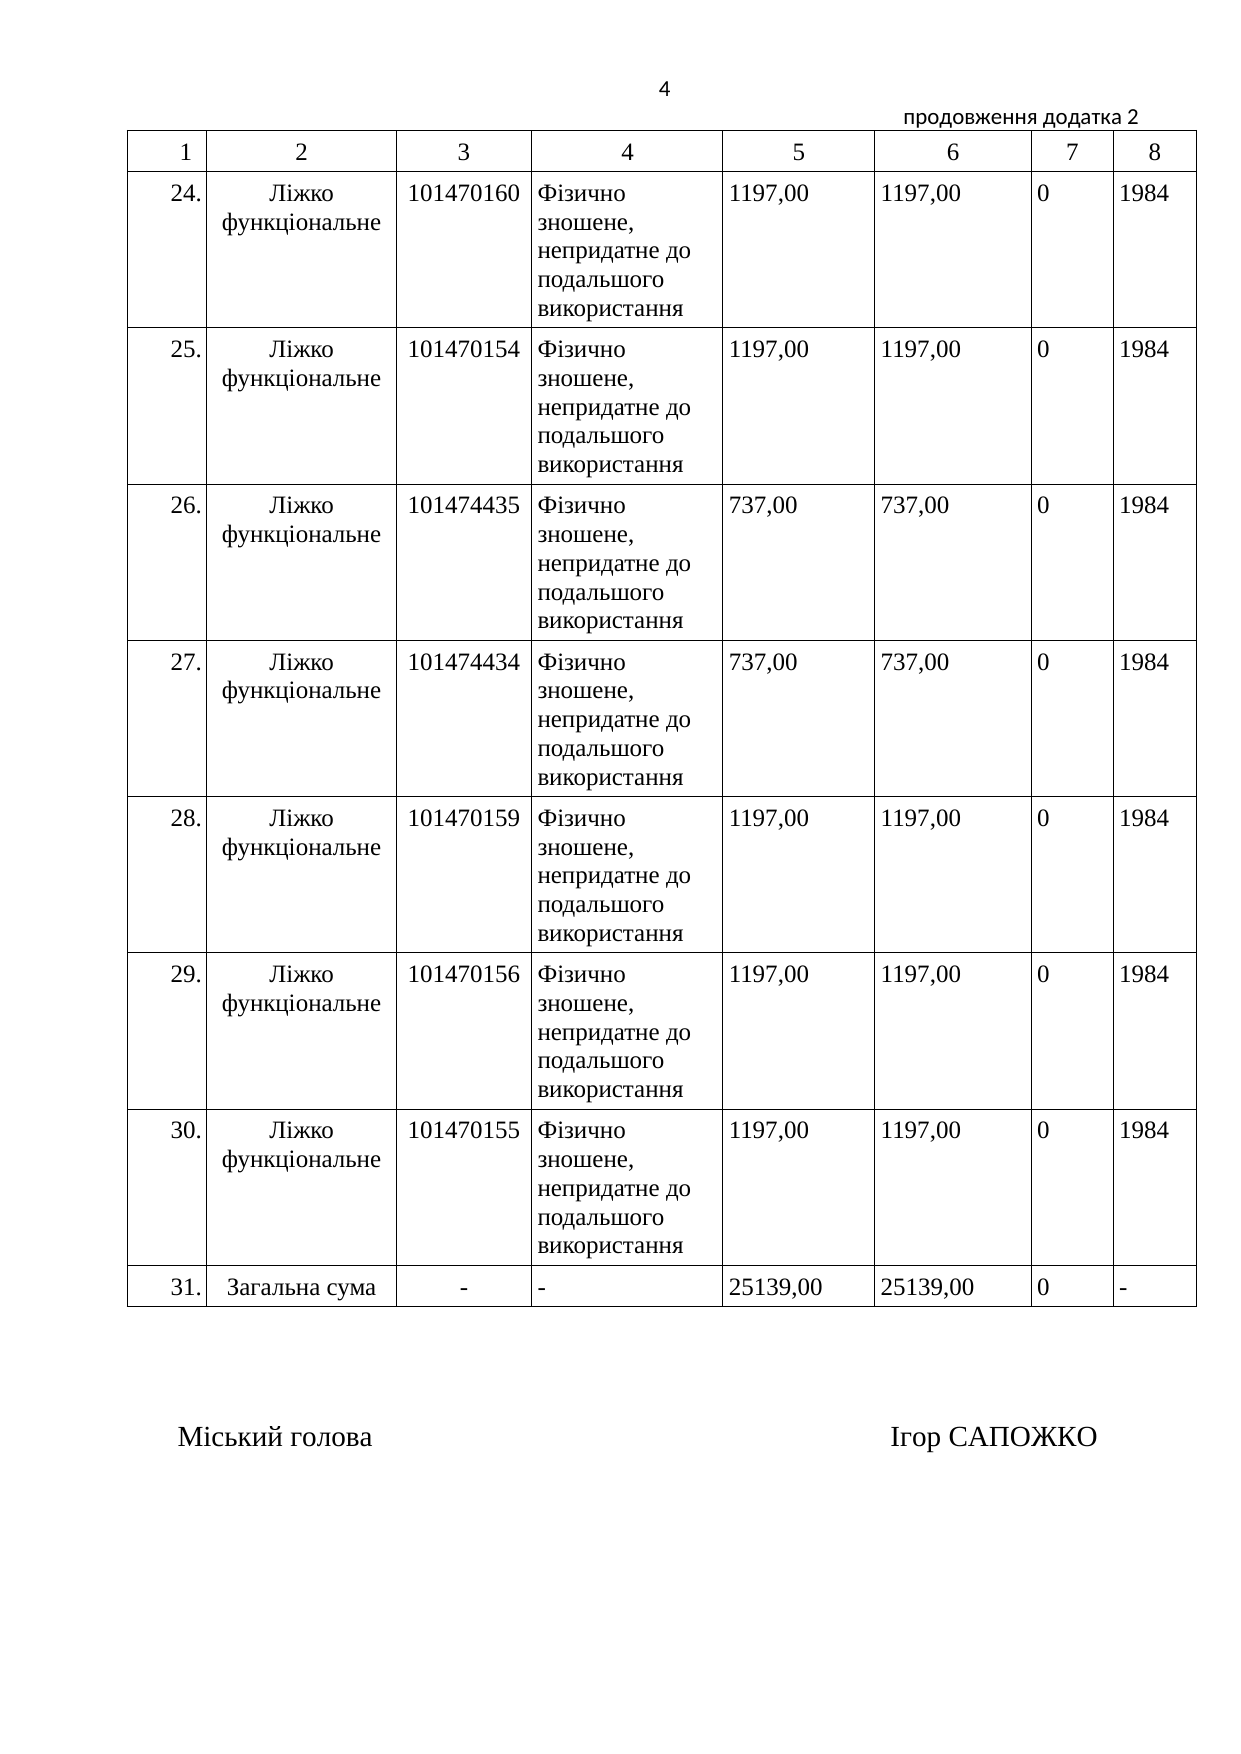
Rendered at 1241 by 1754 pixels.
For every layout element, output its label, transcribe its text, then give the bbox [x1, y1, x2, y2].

table_cell 25139,00 [875, 1266, 1031, 1306]
table_cell Фізично зношене, непридатне до подальшого використання [532, 953, 722, 1108]
table_cell 1984 [1114, 641, 1196, 796]
table_cell 1197,00 [723, 797, 874, 952]
table_cell - [1114, 1266, 1196, 1306]
table_cell 1984 [1114, 328, 1196, 483]
table_cell 3 [397, 131, 531, 171]
table_cell 0 [1032, 485, 1113, 640]
table_cell Загальна сума [207, 1266, 396, 1306]
table_cell 1984 [1114, 1110, 1196, 1265]
table_cell 737,00 [723, 485, 874, 640]
table_cell [128, 1110, 206, 1265]
table_cell 0 [1032, 1266, 1113, 1306]
table_cell 1984 [1114, 953, 1196, 1108]
table_cell Ліжко функціональне [207, 172, 396, 327]
table_cell - [532, 1266, 722, 1306]
table_cell 1197,00 [723, 953, 874, 1108]
table_cell Фізично зношене, непридатне до подальшого використання [532, 797, 722, 952]
table_cell Ліжко функціональне [207, 641, 396, 796]
table_cell 1197,00 [723, 328, 874, 483]
table_cell 1197,00 [875, 797, 1031, 952]
table_cell 101470159 [397, 797, 531, 952]
table_cell [128, 172, 206, 327]
table_cell [128, 1266, 206, 1306]
table_cell 0 [1032, 328, 1113, 483]
table_cell Фізично зношене, непридатне до подальшого використання [532, 485, 722, 640]
table_cell 737,00 [723, 641, 874, 796]
table_cell 1984 [1114, 797, 1196, 952]
table_cell - [397, 1266, 531, 1306]
table_cell Фізично зношене, непридатне до подальшого використання [532, 1110, 722, 1265]
table_cell 1984 [1114, 485, 1196, 640]
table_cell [532, 328, 722, 483]
table_cell Ліжко функціональне [207, 953, 396, 1108]
table_cell 1197,00 [875, 172, 1031, 327]
table_cell 7 [1032, 131, 1113, 171]
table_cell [532, 172, 722, 327]
table_cell 0 [1032, 953, 1113, 1108]
table_cell 1197,00 [723, 172, 874, 327]
table_cell 737,00 [875, 485, 1031, 640]
table_cell 1197,00 [875, 328, 1031, 483]
table_cell 5 [723, 131, 874, 171]
table_cell Ліжко функціональне [207, 1110, 396, 1265]
table_cell 101470155 [397, 1110, 531, 1265]
table_cell 101470156 [397, 953, 531, 1108]
table_cell Ліжко функціональне [207, 797, 396, 952]
table_cell [128, 953, 206, 1108]
text Міський голова Ігор САПОЖКО [177, 1419, 1152, 1453]
table_cell 25139,00 [723, 1266, 874, 1306]
table_cell [128, 797, 206, 952]
table_cell 0 [1032, 641, 1113, 796]
table_cell 101474435 [397, 485, 531, 640]
table_cell 4 [532, 131, 722, 171]
table_cell 6 [875, 131, 1031, 171]
table_cell [128, 485, 206, 640]
table_cell Ліжко функціональне [207, 485, 396, 640]
table_cell 737,00 [875, 641, 1031, 796]
table_cell 0 [1032, 172, 1113, 327]
table_cell 1197,00 [723, 1110, 874, 1265]
table_cell Фізично зношене, непридатне до подальшого використання [532, 641, 722, 796]
table_cell 1984 [1114, 172, 1196, 327]
table_cell 101474434 [397, 641, 531, 796]
table_cell 1197,00 [875, 1110, 1031, 1265]
table_cell Ліжко функціональне [207, 328, 396, 483]
table_cell 101470154 [397, 328, 531, 483]
table_cell 1 [128, 131, 206, 171]
table_cell 1197,00 [875, 953, 1031, 1108]
table_cell 2 [207, 131, 396, 171]
table_cell [128, 641, 206, 796]
table_cell 8 [1114, 131, 1196, 171]
table_cell 0 [1032, 1110, 1113, 1265]
table_cell 101470160 [397, 172, 531, 327]
table_cell 0 [1032, 797, 1113, 952]
table_cell [128, 328, 206, 483]
